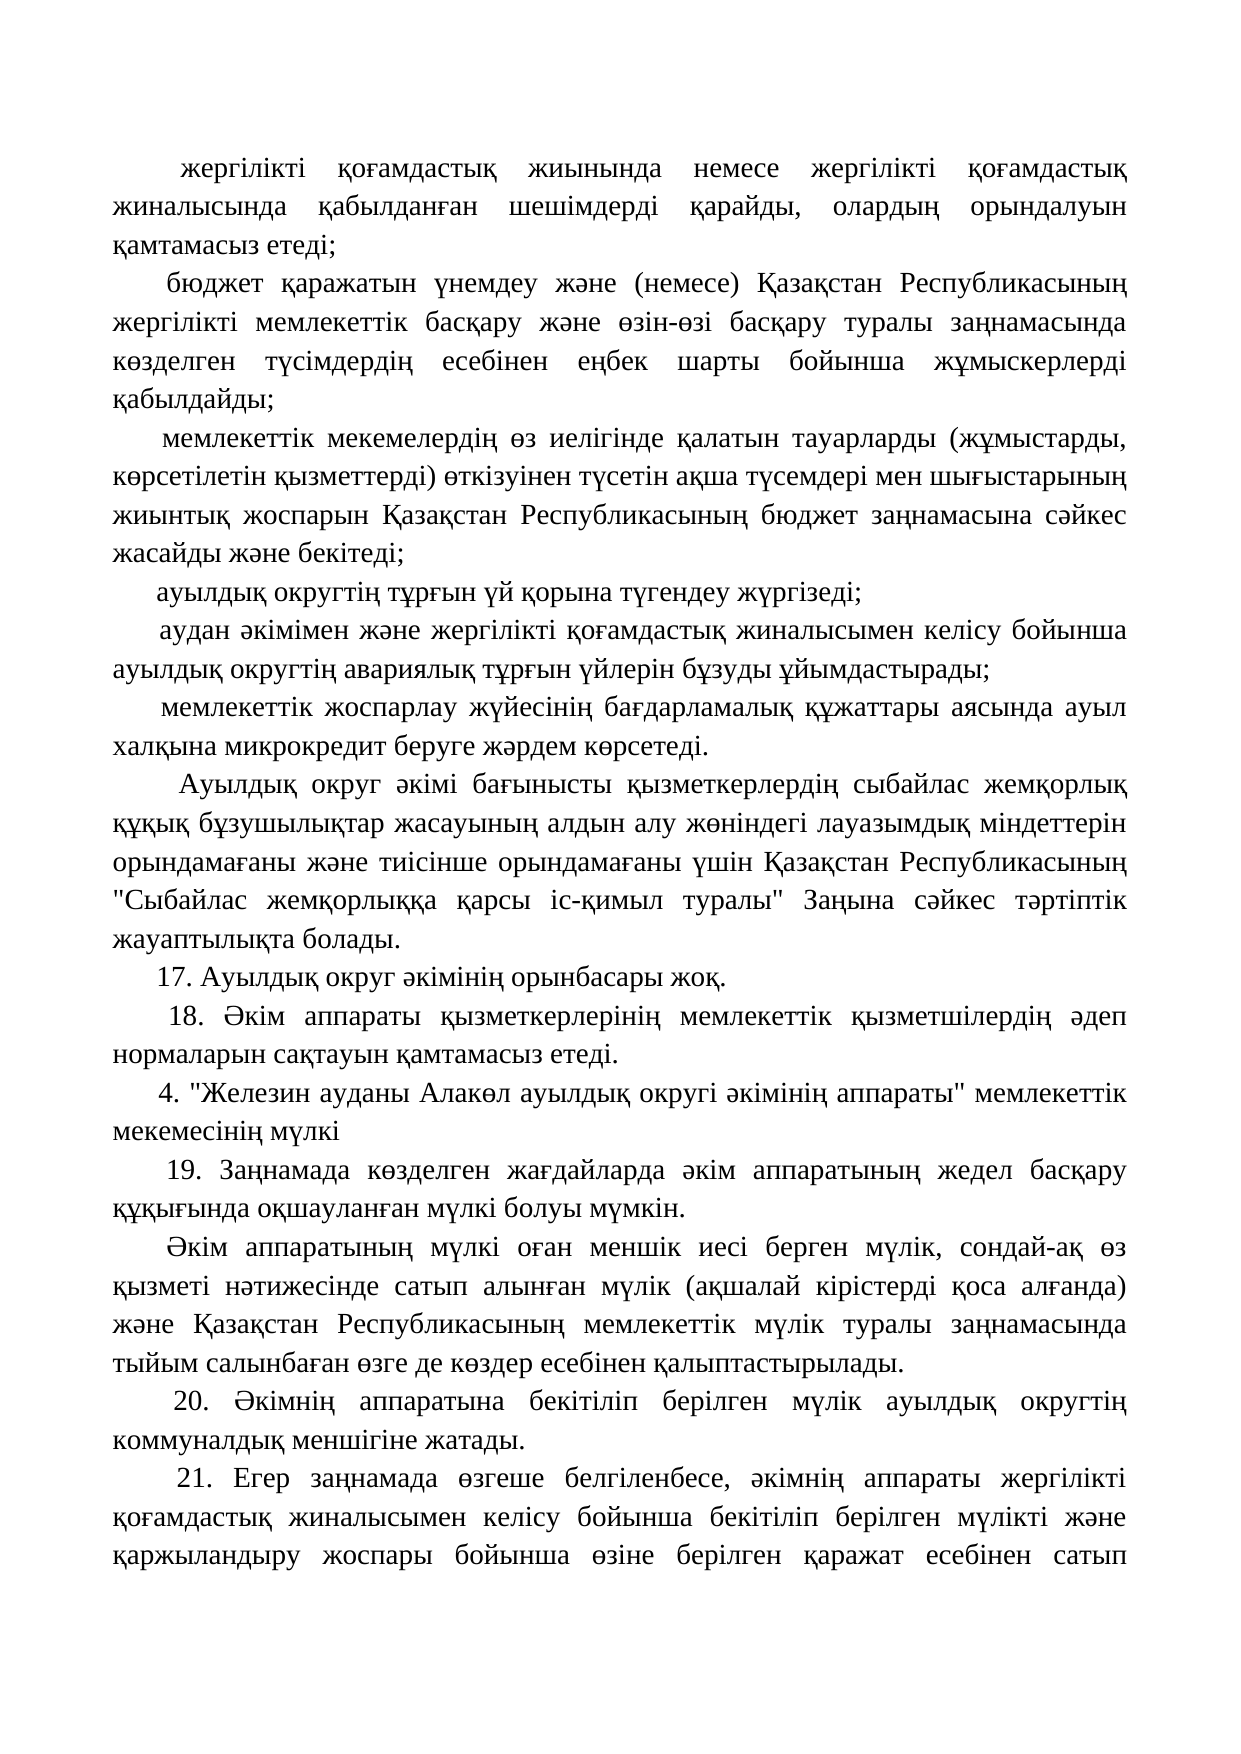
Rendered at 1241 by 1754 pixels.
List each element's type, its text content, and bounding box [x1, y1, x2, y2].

text 19. Заңнамада көзделген жағдайларда әкім аппаратының жедел басқару құқығында оқшауланған мүлкі болуы мүмкін. [112, 1152, 1128, 1224]
text мемлекеттік мекемелердің өз иелігінде қалатын тауарларды (жұмыстарды, көрсетілетін қызметтерді) өткізуінен түсетін ақша түсемдері мен шығыстарының жиынтық жоспарын Қазақстан Республикасының бюджет заңнамасына сәйкес жасайды және бекітеді; [112, 420, 1128, 569]
text бюджет қаражатын үнемдеу және (немесе) Қазақстан Республикасының жергілікті мемлекеттік басқару және өзін-өзі басқару туралы заңнамасында көзделген түсімдердің есебінен еңбек шарты бойынша жұмыскерлерді қабылдайды; [112, 266, 1128, 415]
text Ауылдық округ әкімі бағынысты қызметкерлердің сыбайлас жемқорлық құқық бұзушылықтар жасауының алдын алу жөніндегі лауазымдық міндеттерін орындамағаны және тиісінше орындамағаны үшін Қазақстан Республикасының "Сыбайлас жемқорлыққа қарсы іс-қимыл туралы" Заңына сәйкес тәртіптік жауаптылықта болады. [112, 767, 1128, 954]
text 18. Әкім аппараты қызметкерлерінің мемлекеттік қызметшілердің әдеп нормаларын сақтауын қамтамасыз етеді. [112, 998, 1128, 1070]
text 17. Ауылдық округ әкімінің орынбасары жоқ. [112, 959, 1128, 993]
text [112, 1460, 1128, 1571]
text мемлекеттік жоспарлау жүйесінің бағдарламалық құжаттары аясында ауыл халқына микрокредит беруге жәрдем көрсетеді. [112, 689, 1128, 762]
text аудан әкімімен және жергілікті қоғамдастық жиналысымен келісу бойынша ауылдық округтiң авариялық тұрғын үйлерін бұзуды ұйымдастырады; [112, 612, 1128, 684]
text 20. Әкімнің аппаратына бекітіліп берілген мүлік ауылдық округтің коммуналдық меншігіне жатады. [112, 1383, 1128, 1455]
text 4. "Железин ауданы Алакөл ауылдық округі әкімінің аппараты" мемлекеттік мекемесінің мүлкі [112, 1075, 1128, 1147]
text Әкім аппаратының мүлкі оған меншік иесі берген мүлік, сондай-ақ өз қызметі нәтижесінде сатып алынған мүлік (ақшалай кірістерді қоса алғанда) және Қазақстан Республикасының мемлекеттік мүлік туралы заңнамасында тыйым салынбаған өзге де көздер есебінен қалыптастырылады. [112, 1229, 1128, 1378]
text жергілікті қоғамдастық жиынында немесе жергілікті қоғамдастық жиналысында қабылданған шешімдерді қарайды, олардың орындалуын қамтамасыз етеді; [112, 150, 1128, 261]
text ауылдық округтiң тұрғын үй қорына түгендеу жүргізеді; [112, 574, 1128, 607]
